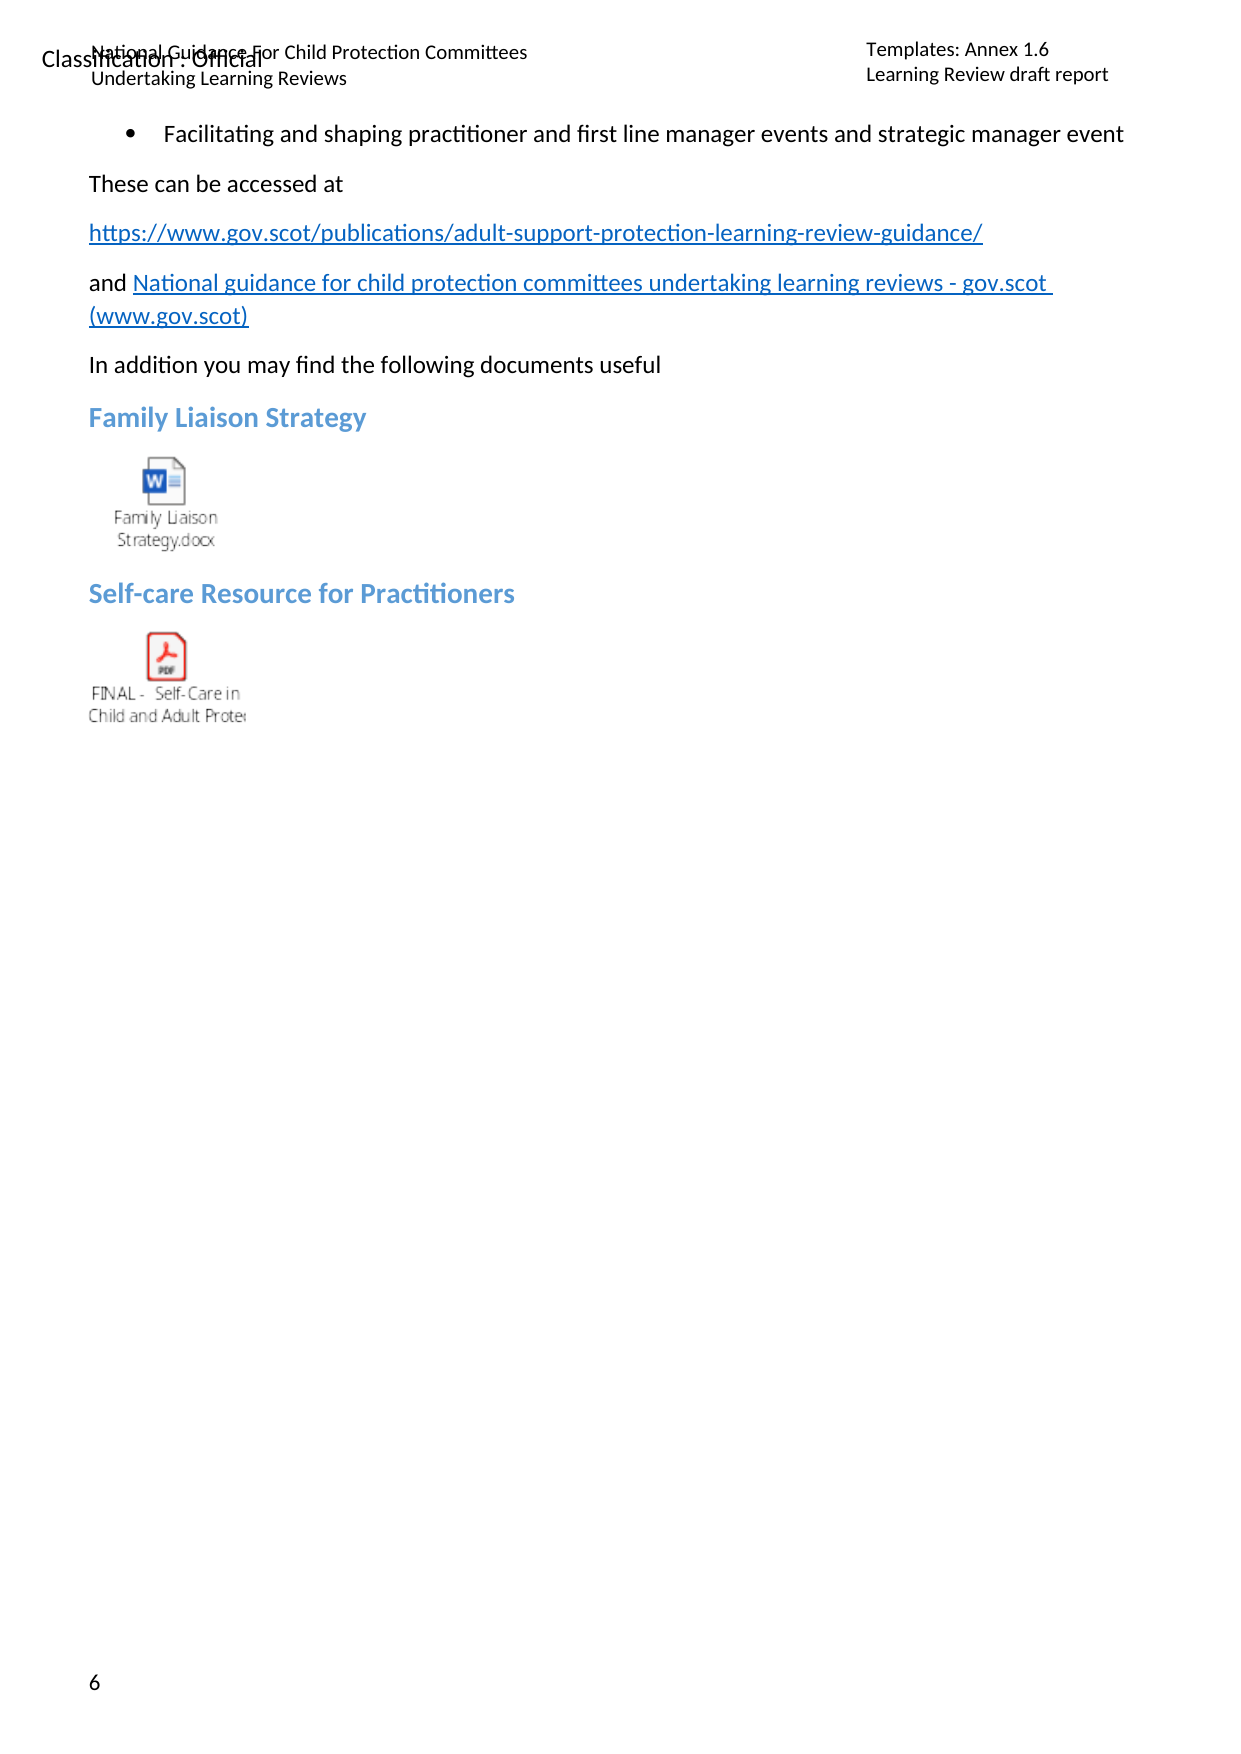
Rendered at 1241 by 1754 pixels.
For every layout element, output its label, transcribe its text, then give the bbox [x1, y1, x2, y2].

text In addition you may find the following documents useful [89, 349, 1152, 380]
list Facilitating and shaping practitioner and first line manager events and strategic manager event [126, 118, 1152, 149]
text Family Liaison Strategy [89, 399, 1152, 434]
text These can be accessed at [89, 168, 1152, 198]
text and National guidance for child protection committees undertaking learning reviews - gov.scot (www.gov.scot) [89, 267, 1152, 330]
text https://www.gov.scot/publications/adult-support-protection-learning-review-guidance/ [89, 217, 1152, 248]
text Self-care Resource for Practitioners [89, 575, 1152, 611]
